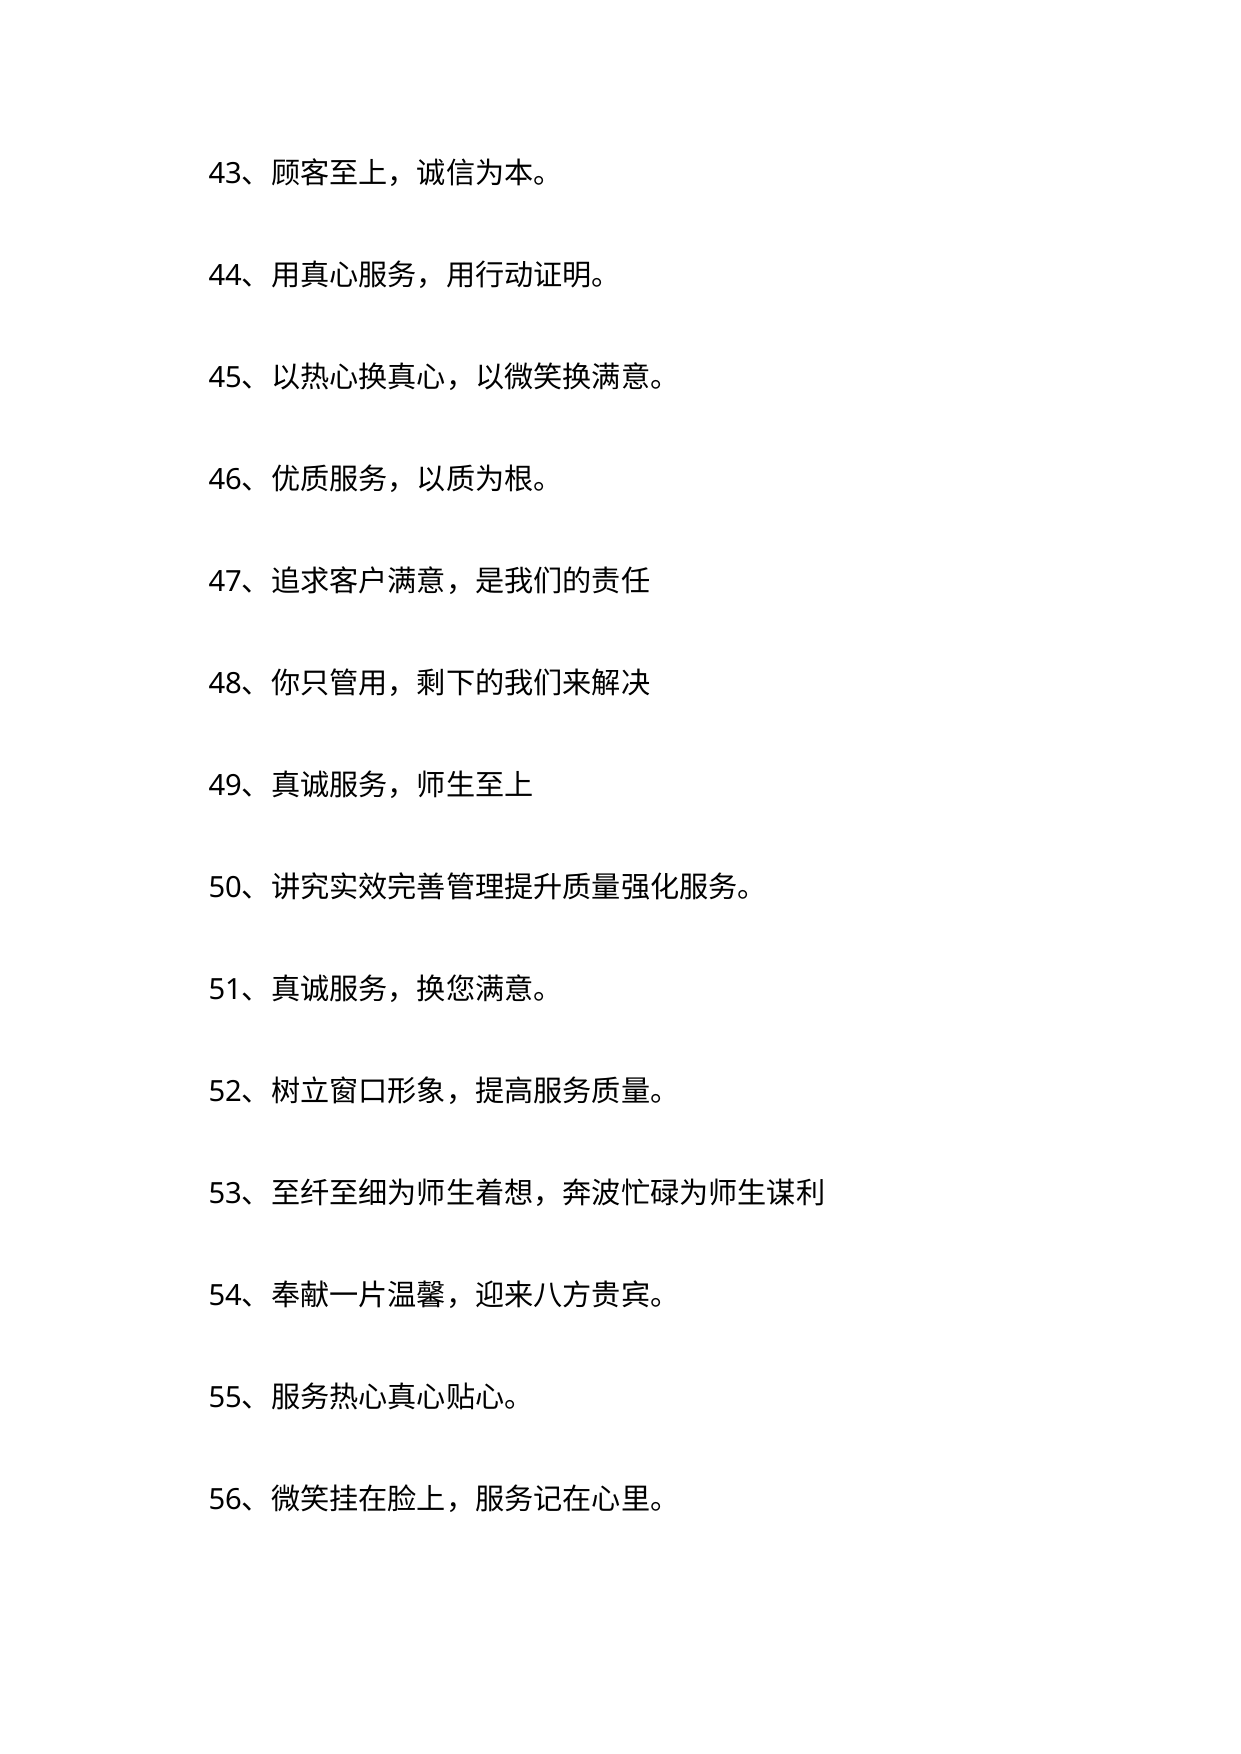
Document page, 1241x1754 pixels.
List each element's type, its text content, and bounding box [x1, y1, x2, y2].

text 48、你只管用，剩下的我们来解决 [150, 660, 1090, 702]
text 43、顾客至上，诚信为本。 [150, 150, 1090, 192]
text 56、微笑挂在脸上，服务记在心里。 [150, 1476, 1090, 1518]
text 47、追求客户满意，是我们的责任 [150, 558, 1090, 600]
text 46、优质服务，以质为根。 [150, 456, 1090, 498]
text 55、服务热心真心贴心。 [150, 1374, 1090, 1416]
text 50、讲究实效完善管理提升质量强化服务。 [150, 864, 1090, 906]
text 44、用真心服务，用行动证明。 [150, 252, 1090, 294]
text 52、树立窗口形象，提高服务质量。 [150, 1068, 1090, 1110]
text 53、至纤至细为师生着想，奔波忙碌为师生谋利 [150, 1170, 1090, 1212]
text 49、真诚服务，师生至上 [150, 762, 1090, 804]
text 45、以热心换真心，以微笑换满意。 [150, 354, 1090, 396]
text 51、真诚服务，换您满意。 [150, 966, 1090, 1008]
text 54、奉献一片温馨，迎来八方贵宾。 [150, 1272, 1090, 1314]
